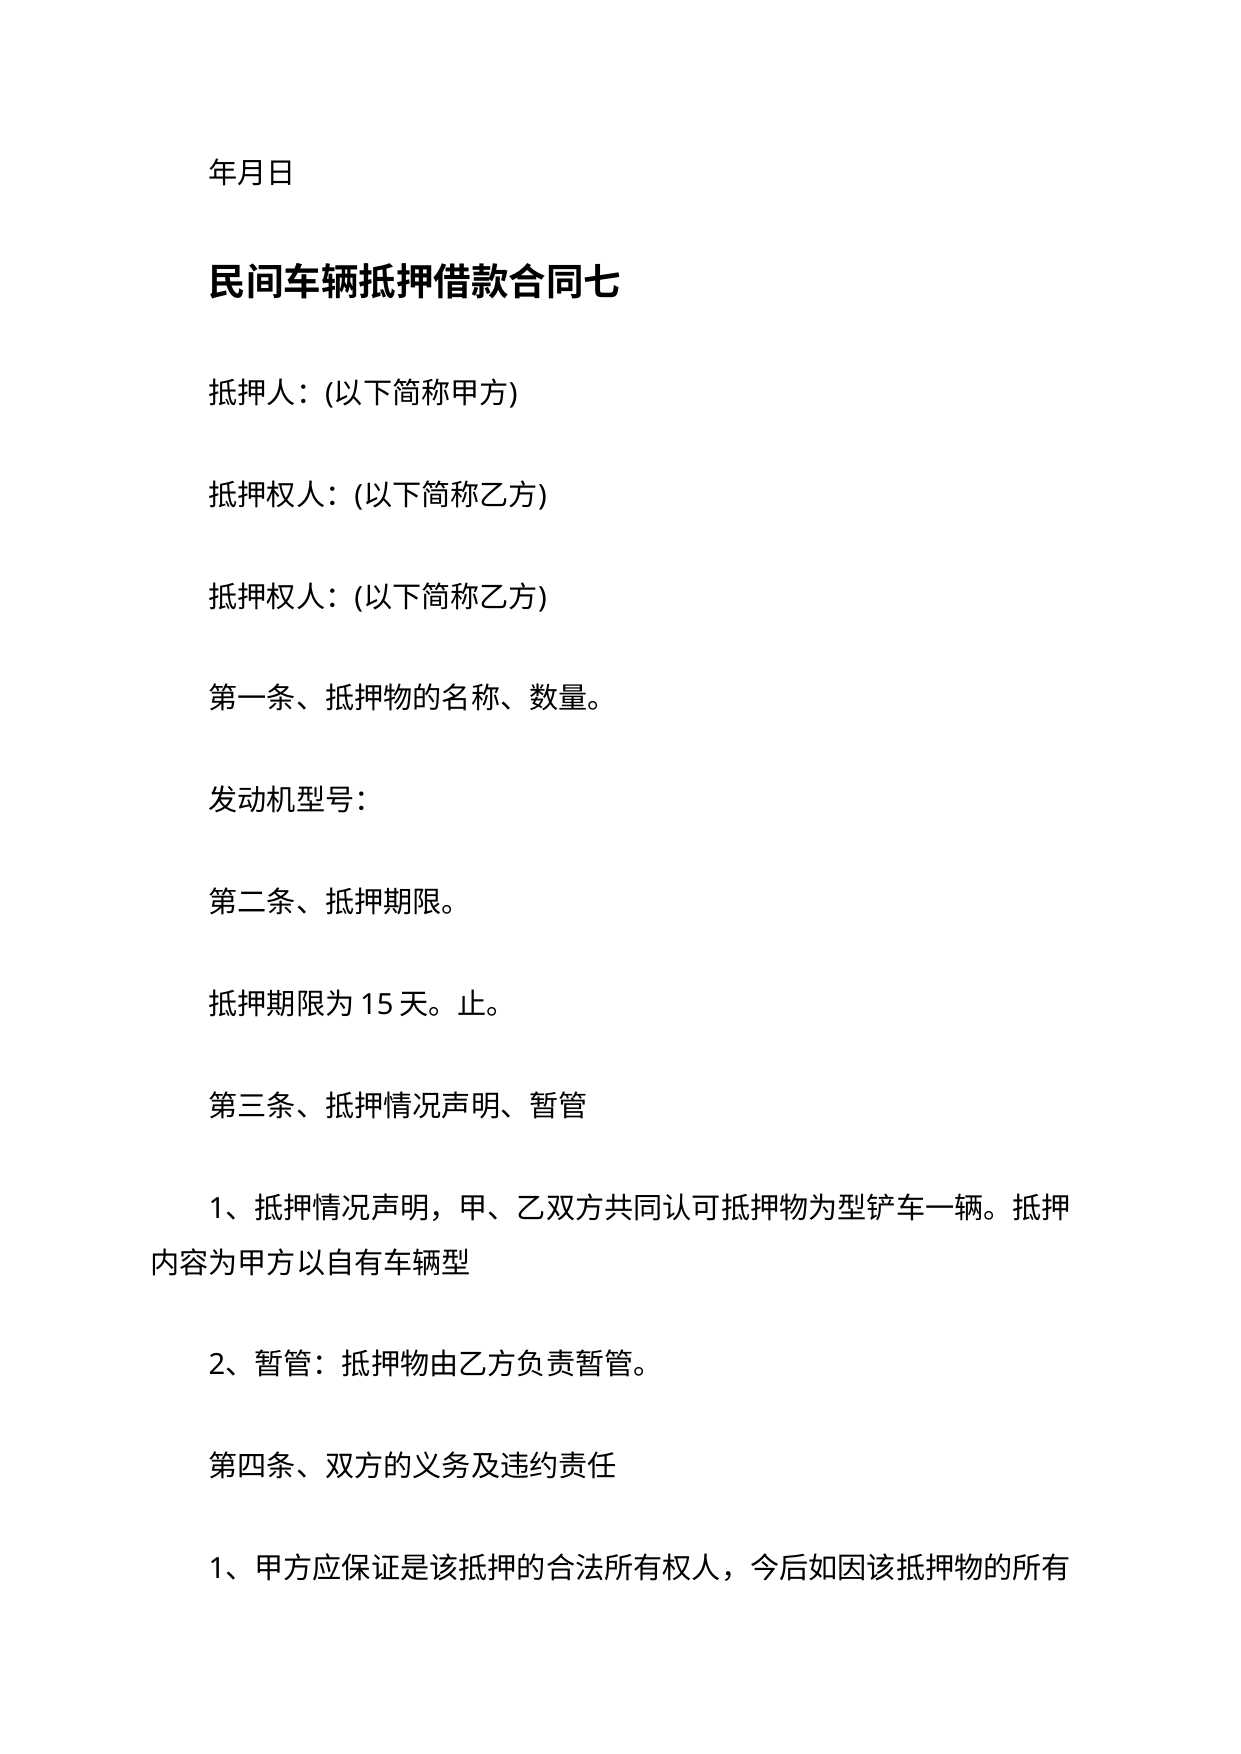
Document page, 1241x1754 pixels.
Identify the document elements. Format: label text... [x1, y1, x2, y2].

text 第三条、抵押情况声明、暂管 [150, 1082, 1090, 1125]
text 发动机型号： [150, 777, 1090, 819]
text 1、抵押情况声明，甲、乙双方共同认可抵押物为型铲车一辆。抵押内容为甲方以自有车辆型 [150, 1184, 1090, 1281]
text 第一条、抵押物的名称、数量。 [150, 675, 1090, 717]
text 第四条、双方的义务及违约责任 [150, 1443, 1090, 1485]
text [150, 1545, 1090, 1587]
text 年月日 [150, 150, 1090, 192]
text 抵押期限为15天。止。 [150, 980, 1090, 1023]
text 民间车辆抵押借款合同七 [150, 252, 1090, 306]
text 抵押权人：(以下简称乙方) [150, 471, 1090, 513]
text 第二条、抵押期限。 [150, 879, 1090, 921]
text 抵押权人：(以下简称乙方) [150, 573, 1090, 616]
text 2、暂管：抵押物由乙方负责暂管。 [150, 1341, 1090, 1383]
text 抵押人：(以下简称甲方) [150, 369, 1090, 412]
